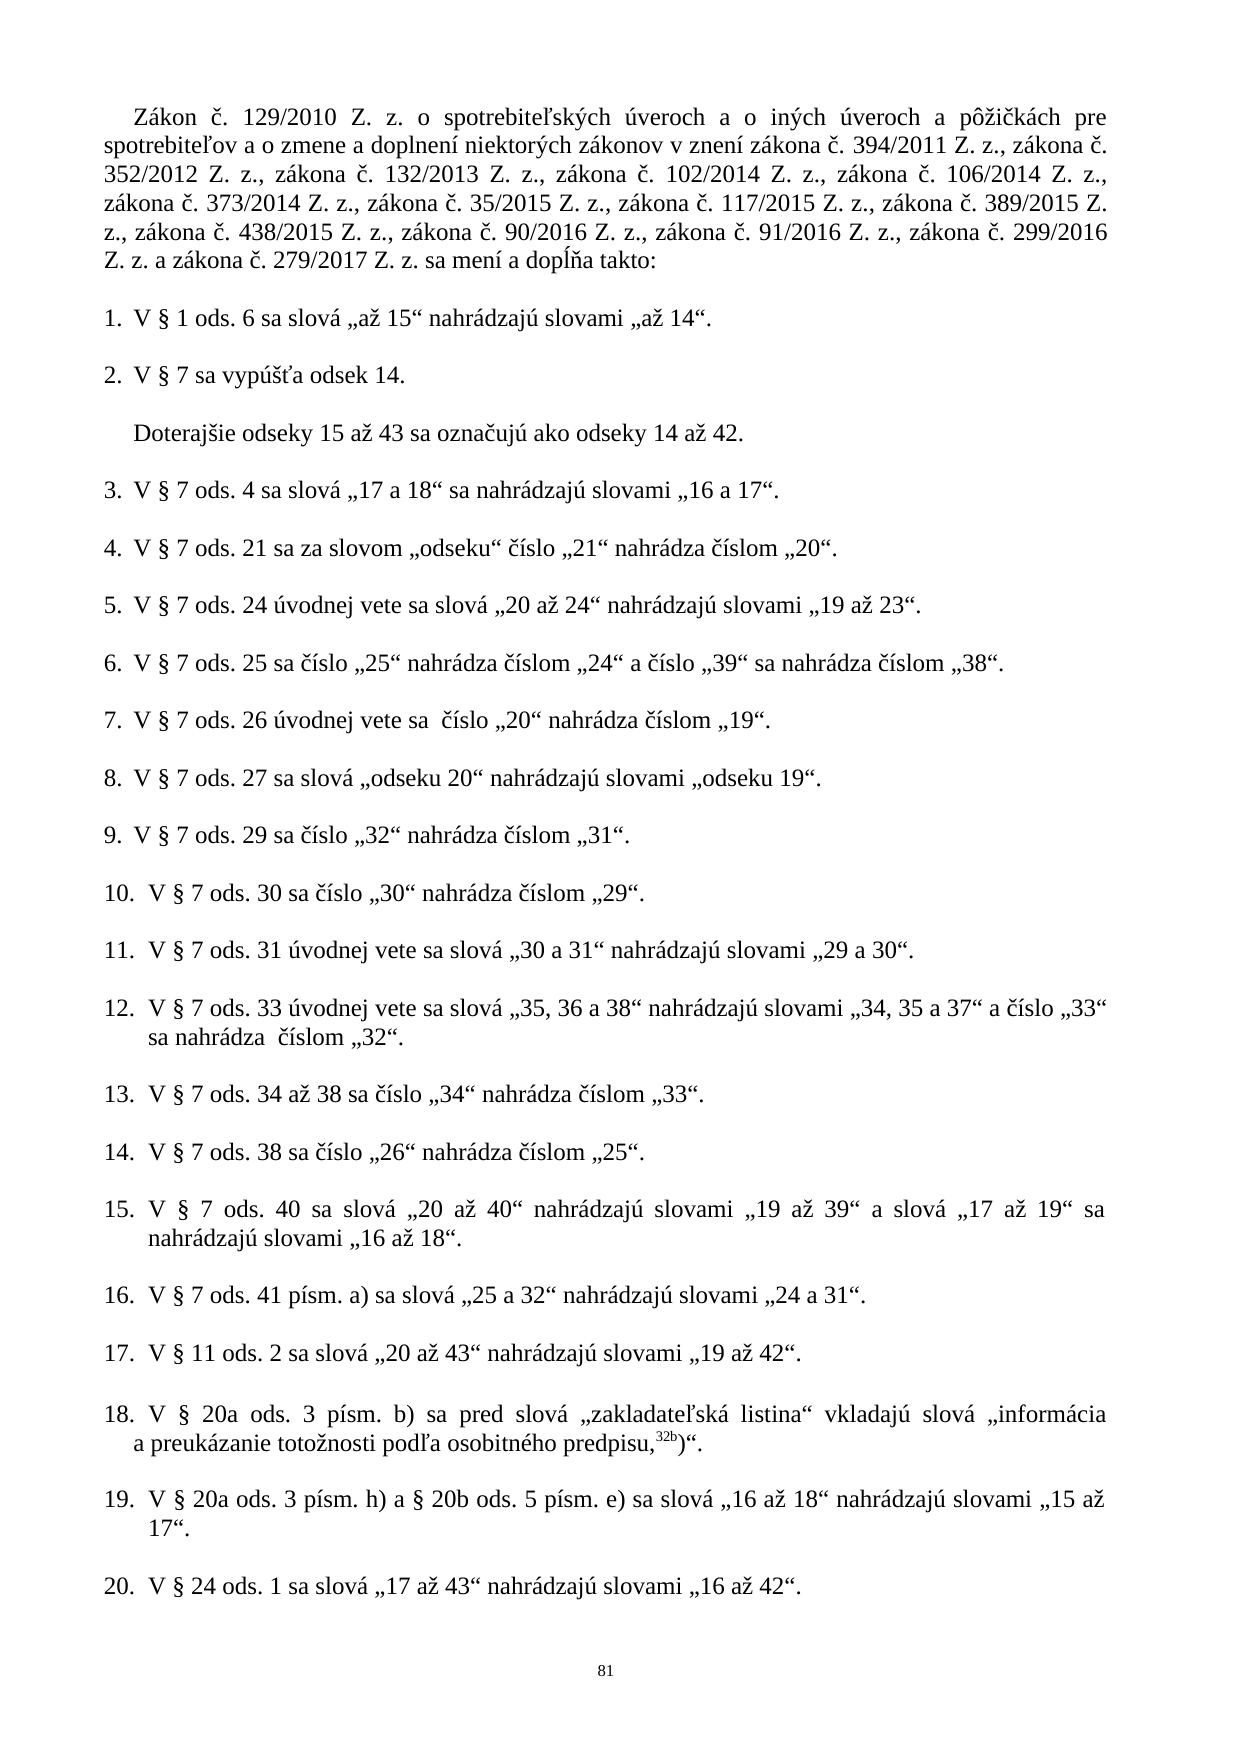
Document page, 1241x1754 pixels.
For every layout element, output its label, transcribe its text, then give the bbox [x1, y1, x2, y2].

list V § 7 ods. 29 sa číslo „32“ nahrádza číslom „31“. [103, 821, 1107, 849]
list V § 7 ods. 25 sa číslo „25“ nahrádza číslom „24“ a číslo „39“ sa nahrádza číslom „38“. [103, 648, 1107, 677]
text Zákon č. 129/2010 Z. z. o spotrebiteľských úveroch a o iných úveroch a pôžičkách pre spotrebiteľov a o zmene a doplnení niektorých zákonov v znení zákona č. 394/2011 Z. z., zákona č. 352/2012 Z. z., zákona č. 132/2013 Z. z., zákona č. 102/2014 Z. z., zákona č. 106/2014 Z. z., zákona č. 373/2014 Z. z., zákona č. 35/2015 Z. z., zákona č. 117/2015 Z. z., zákona č. 389/2015 Z. z., zákona č. 438/2015 Z. z., zákona č. 90/2016 Z. z., zákona č. 91/2016 Z. z., zákona č. 299/2016 Z. z. a zákona č. 279/2017 Z. z. sa mení a dopĺňa takto: [103, 102, 1107, 274]
list V § 7 ods. 31 úvodnej vete sa slová „30 a 31“ nahrádzajú slovami „29 a 30“. [103, 936, 1107, 964]
text Doterajšie odseky 15 až 43 sa označujú ako odseky 14 až 42. [103, 418, 1107, 447]
list V § 7 ods. 4 sa slová „17 a 18“ sa nahrádzajú slovami „16 a 17“. [103, 476, 1107, 504]
list V § 7 ods. 41 písm. a) sa slová „25 a 32“ nahrádzajú slovami „24 a 31“. [103, 1281, 1107, 1309]
list V § 7 ods. 30 sa číslo „30“ nahrádza číslom „29“. [103, 878, 1107, 907]
list V § 20a ods. 3 písm. b) sa pred slová „zakladateľská listina“ vkladajú slová „informácia a preukázanie totožnosti podľa osobitného predpisu,32b)“. [103, 1399, 1107, 1457]
list V § 7 ods. 40 sa slová „20 až 40“ nahrádzajú slovami „19 až 39“ a slová „17 až 19“ sa nahrádzajú slovami „16 až 18“. [103, 1194, 1107, 1252]
list V § 7 ods. 38 sa číslo „26“ nahrádza číslom „25“. [103, 1137, 1107, 1166]
list V § 11 ods. 2 sa slová „20 až 43“ nahrádzajú slovami „19 až 42“. [103, 1338, 1107, 1367]
list V § 7 ods. 21 sa za slovom „odseku“ číslo „21“ nahrádza číslom „20“. [103, 533, 1107, 562]
list V § 7 ods. 26 úvodnej vete sa číslo „20“ nahrádza číslom „19“. [103, 706, 1107, 734]
list V § 1 ods. 6 sa slová „až 15“ nahrádzajú slovami „až 14“. [103, 303, 1107, 332]
list V § 20a ods. 3 písm. h) a § 20b ods. 5 písm. e) sa slová „16 až 18“ nahrádzajú slovami „15 až 17“. [103, 1484, 1107, 1542]
list V § 24 ods. 1 sa slová „17 až 43“ nahrádzajú slovami „16 až 42“. [103, 1571, 1107, 1599]
list V § 7 ods. 34 až 38 sa číslo „34“ nahrádza číslom „33“. [103, 1079, 1107, 1108]
list V § 7 ods. 33 úvodnej vete sa slová „35, 36 a 38“ nahrádzajú slovami „34, 35 a 37“ a číslo „33“ sa nahrádza číslom „32“. [103, 993, 1107, 1051]
list V § 7 ods. 24 úvodnej vete sa slová „20 až 24“ nahrádzajú slovami „19 až 23“. [103, 591, 1107, 619]
list V § 7 ods. 27 sa slová „odseku 20“ nahrádzajú slovami „odseku 19“. [103, 763, 1107, 792]
list V § 7 sa vypúšťa odsek 14. [103, 361, 1107, 389]
